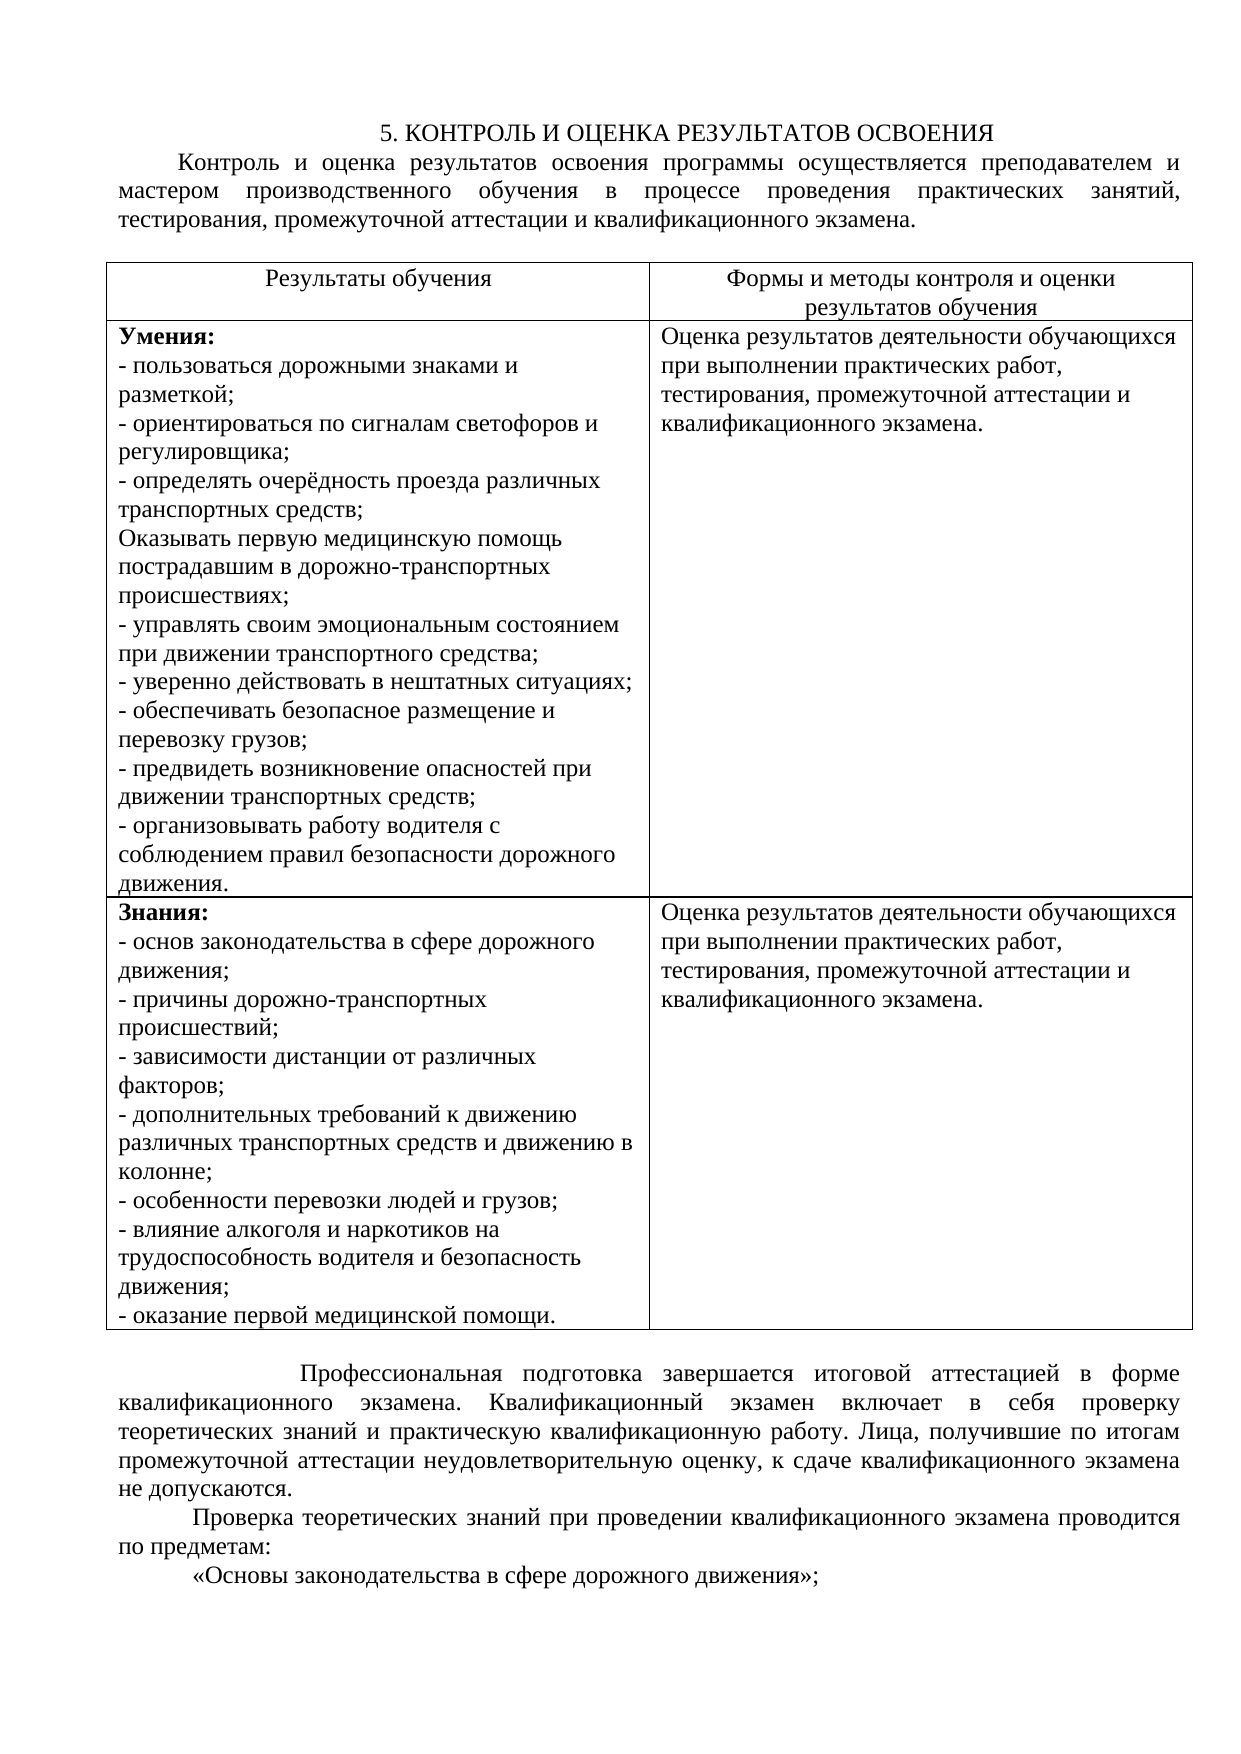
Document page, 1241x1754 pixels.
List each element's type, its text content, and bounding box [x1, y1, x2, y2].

table_header Формы и методы контроля и оценки результатов обучения [650, 263, 1192, 320]
table_cell Оценка результатов деятельности обучающихся при выполнении практических работ, тестирования, промежуточной аттестации и квалификационного экзамена. [650, 321, 1192, 896]
table_cell Оценка результатов деятельности обучающихся при выполнении практических работ, тестирования, промежуточной аттестации и квалификационного экзамена. [650, 898, 1192, 1329]
text 5. КОНТРОЛЬ И ОЦЕНКА РЕЗУЛЬТАТОВ ОСВОЕНИЯ [193, 118, 1181, 147]
text Проверка теоретических знаний при проведении квалификационного экзамена проводится по предметам: [118, 1502, 1181, 1560]
table_cell Знания: - основ законодательства в сфере дорожного движения; - причины дорожно-транспортных происшествий; - зависимости дистанции от различных факторов; - дополнительных требований к движению различных транспортных средств и движению в колонне; - особенности перевозки людей и грузов; - влияние алкоголя и наркотиков на трудоспособность водителя и безопасность движения; - оказание первой медицинской помощи. [107, 898, 649, 1329]
text Контроль и оценка результатов освоения программы осуществляется преподавателем и мастером производственного обучения в процессе проведения практических занятий, тестирования, промежуточной аттестации и квалификационного экзамена. [118, 147, 1181, 233]
text Профессиональная подготовка завершается итоговой аттестацией в форме квалификационного экзамена. Квалификационный экзамен включает в себя проверку теоретических знаний и практическую квалификационную работу. Лица, получившие по итогам промежуточной аттестации неудовлетворительную оценку, к сдаче квалификационного экзамена не допускаются. [118, 1358, 1181, 1502]
table_header Результаты обучения [107, 263, 649, 320]
text «Основы законодательства в сфере дорожного движения»; [118, 1560, 1181, 1588]
table_cell Умения: - пользоваться дорожными знаками и разметкой; - ориентироваться по сигналам светофоров и регулировщика; - определять очерёдность проезда различных транспортных средств; Оказывать первую медицинскую помощь пострадавшим в дорожно-транспортных происшествиях; - управлять своим эмоциональным состоянием при движении транспортного средства; - уверенно действовать в нештатных ситуациях; - обеспечивать безопасное размещение и перевозку грузов; - предвидеть возникновение опасностей при движении транспортных средств; - организовывать работу водителя с соблюдением правил безопасности дорожного движения. [107, 321, 649, 896]
